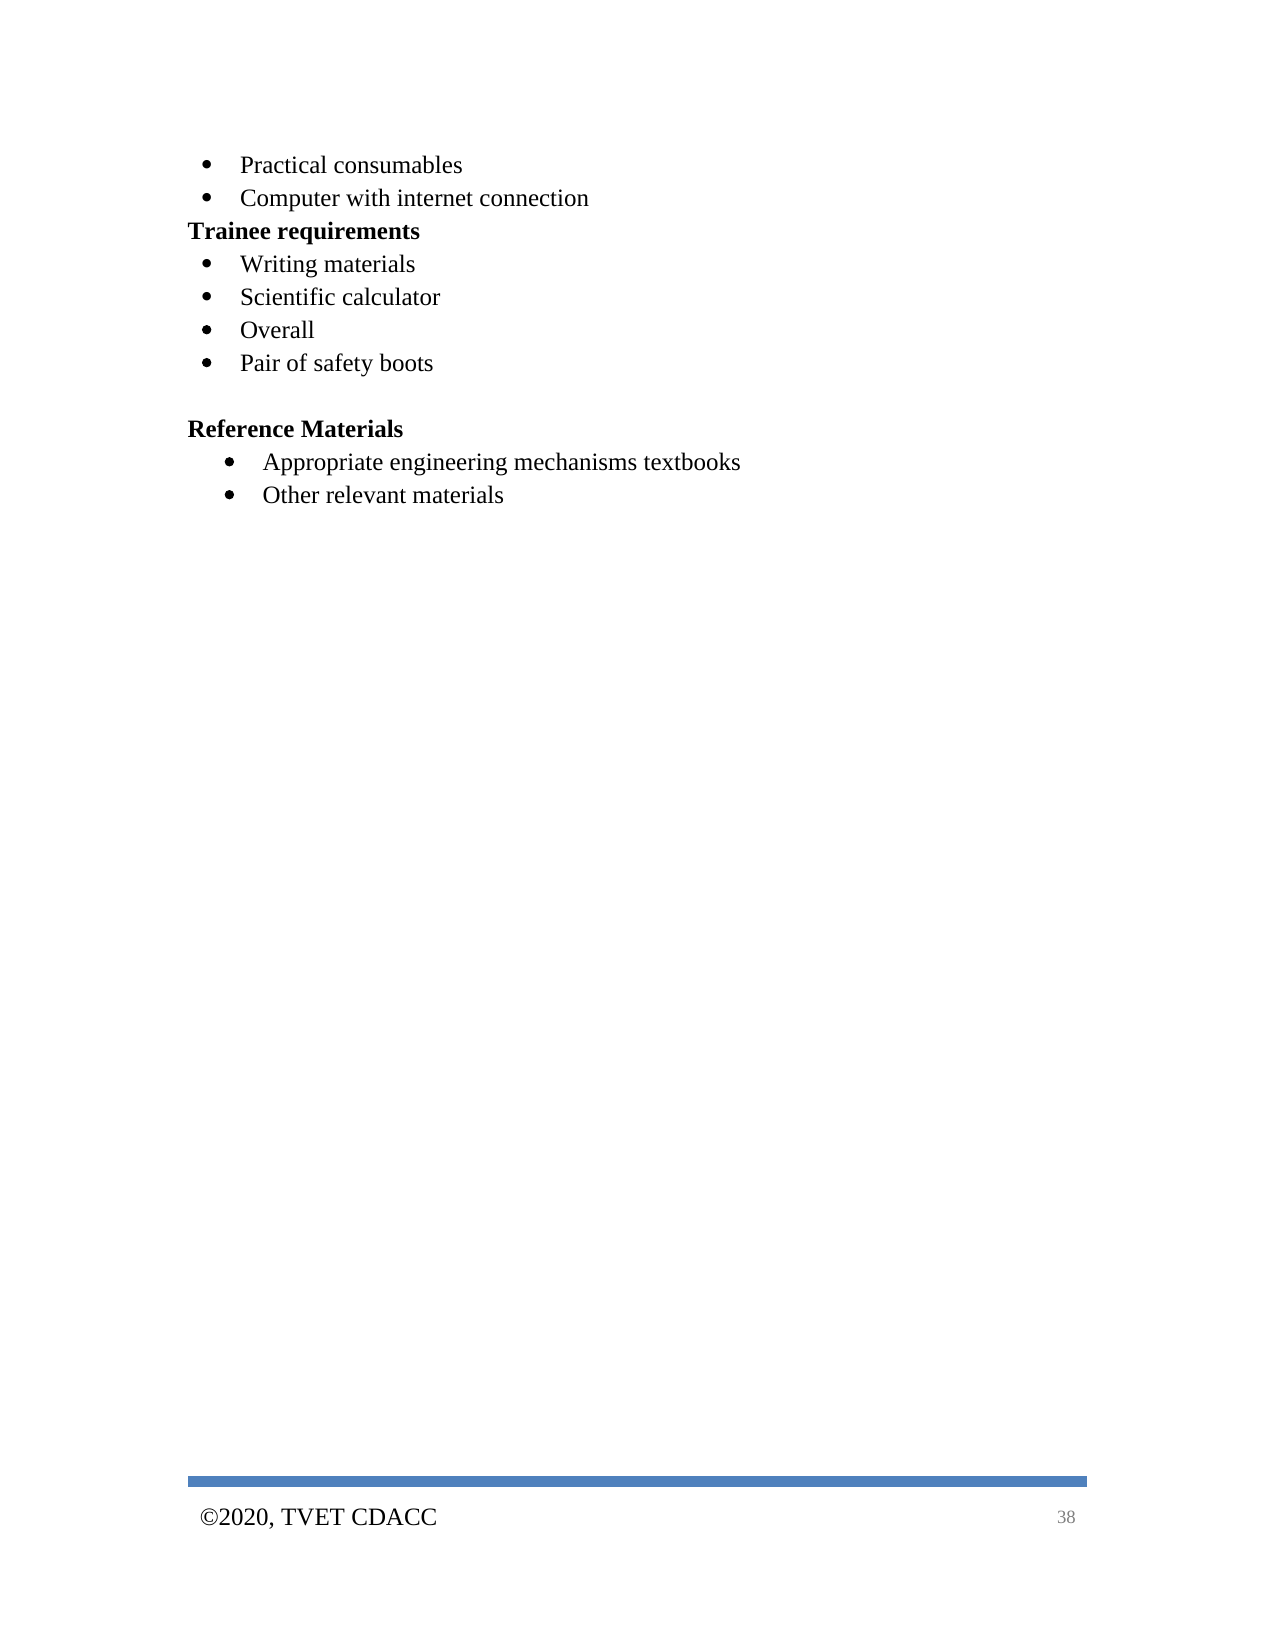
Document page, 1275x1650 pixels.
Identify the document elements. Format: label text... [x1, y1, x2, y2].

list Appropriate engineering mechanisms textbooks [225, 447, 1087, 476]
list Overall [202, 315, 1087, 344]
list Practical consumables [202, 150, 1087, 179]
text Trainee requirements [187, 216, 1087, 245]
list Writing materials [202, 249, 1087, 278]
text Reference Materials [187, 414, 1087, 443]
list Computer with internet connection [202, 183, 1087, 212]
list Pair of safety boots [202, 348, 1087, 377]
list Scientific calculator [202, 282, 1087, 311]
list Other relevant materials [225, 480, 1087, 509]
